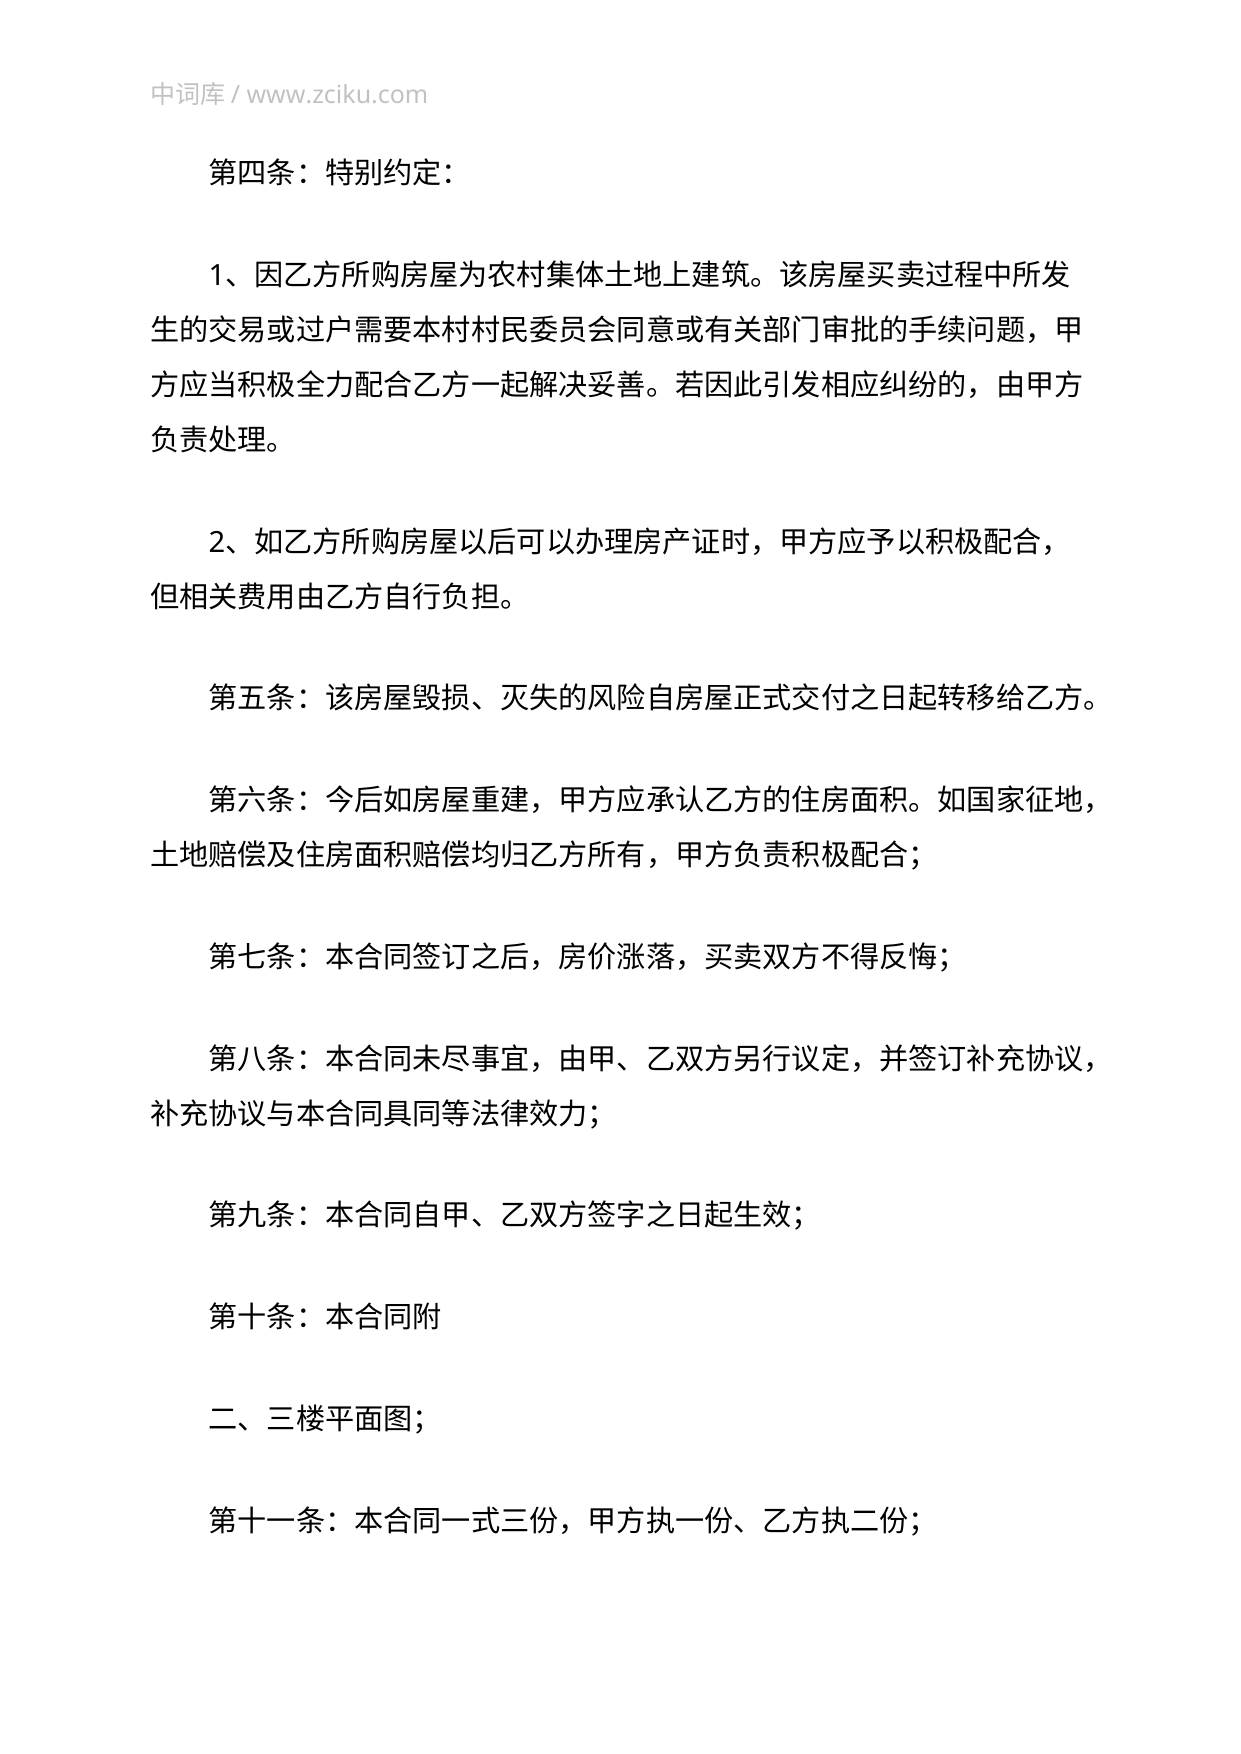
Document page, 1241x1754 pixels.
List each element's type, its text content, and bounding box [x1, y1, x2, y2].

text 第七条：本合同签订之后，房价涨落，买卖双方不得反悔； [150, 933, 1090, 976]
text 第十一条：本合同一式三份，甲方执一份、乙方执二份； [150, 1497, 1090, 1539]
text 第六条：今后如房屋重建，甲方应承认乙方的住房面积。如国家征地，土地赔偿及住房面积赔偿均归乙方所有，甲方负责积极配合； [150, 777, 1090, 874]
text 第四条：特别约定： [150, 150, 1090, 192]
text 第八条：本合同未尽事宜，由甲、乙双方另行议定，并签订补充协议，补充协议与本合同具同等法律效力； [150, 1035, 1090, 1132]
text 第十条：本合同附 [150, 1294, 1090, 1336]
text 1、因乙方所购房屋为农村集体土地上建筑。该房屋买卖过程中所发生的交易或过户需要本村村民委员会同意或有关部门审批的手续问题，甲方应当积极全力配合乙方一起解决妥善。若因此引发相应纠纷的，由甲方负责处理。 [150, 252, 1090, 459]
text 第九条：本合同自甲、乙双方签字之日起生效； [150, 1192, 1090, 1234]
text 二、三楼平面图； [150, 1396, 1090, 1438]
text 2、如乙方所购房屋以后可以办理房产证时，甲方应予以积极配合，但相关费用由乙方自行负担。 [150, 518, 1090, 616]
text 第五条：该房屋毁损、灭失的风险自房屋正式交付之日起转移给乙方。 [150, 675, 1090, 717]
